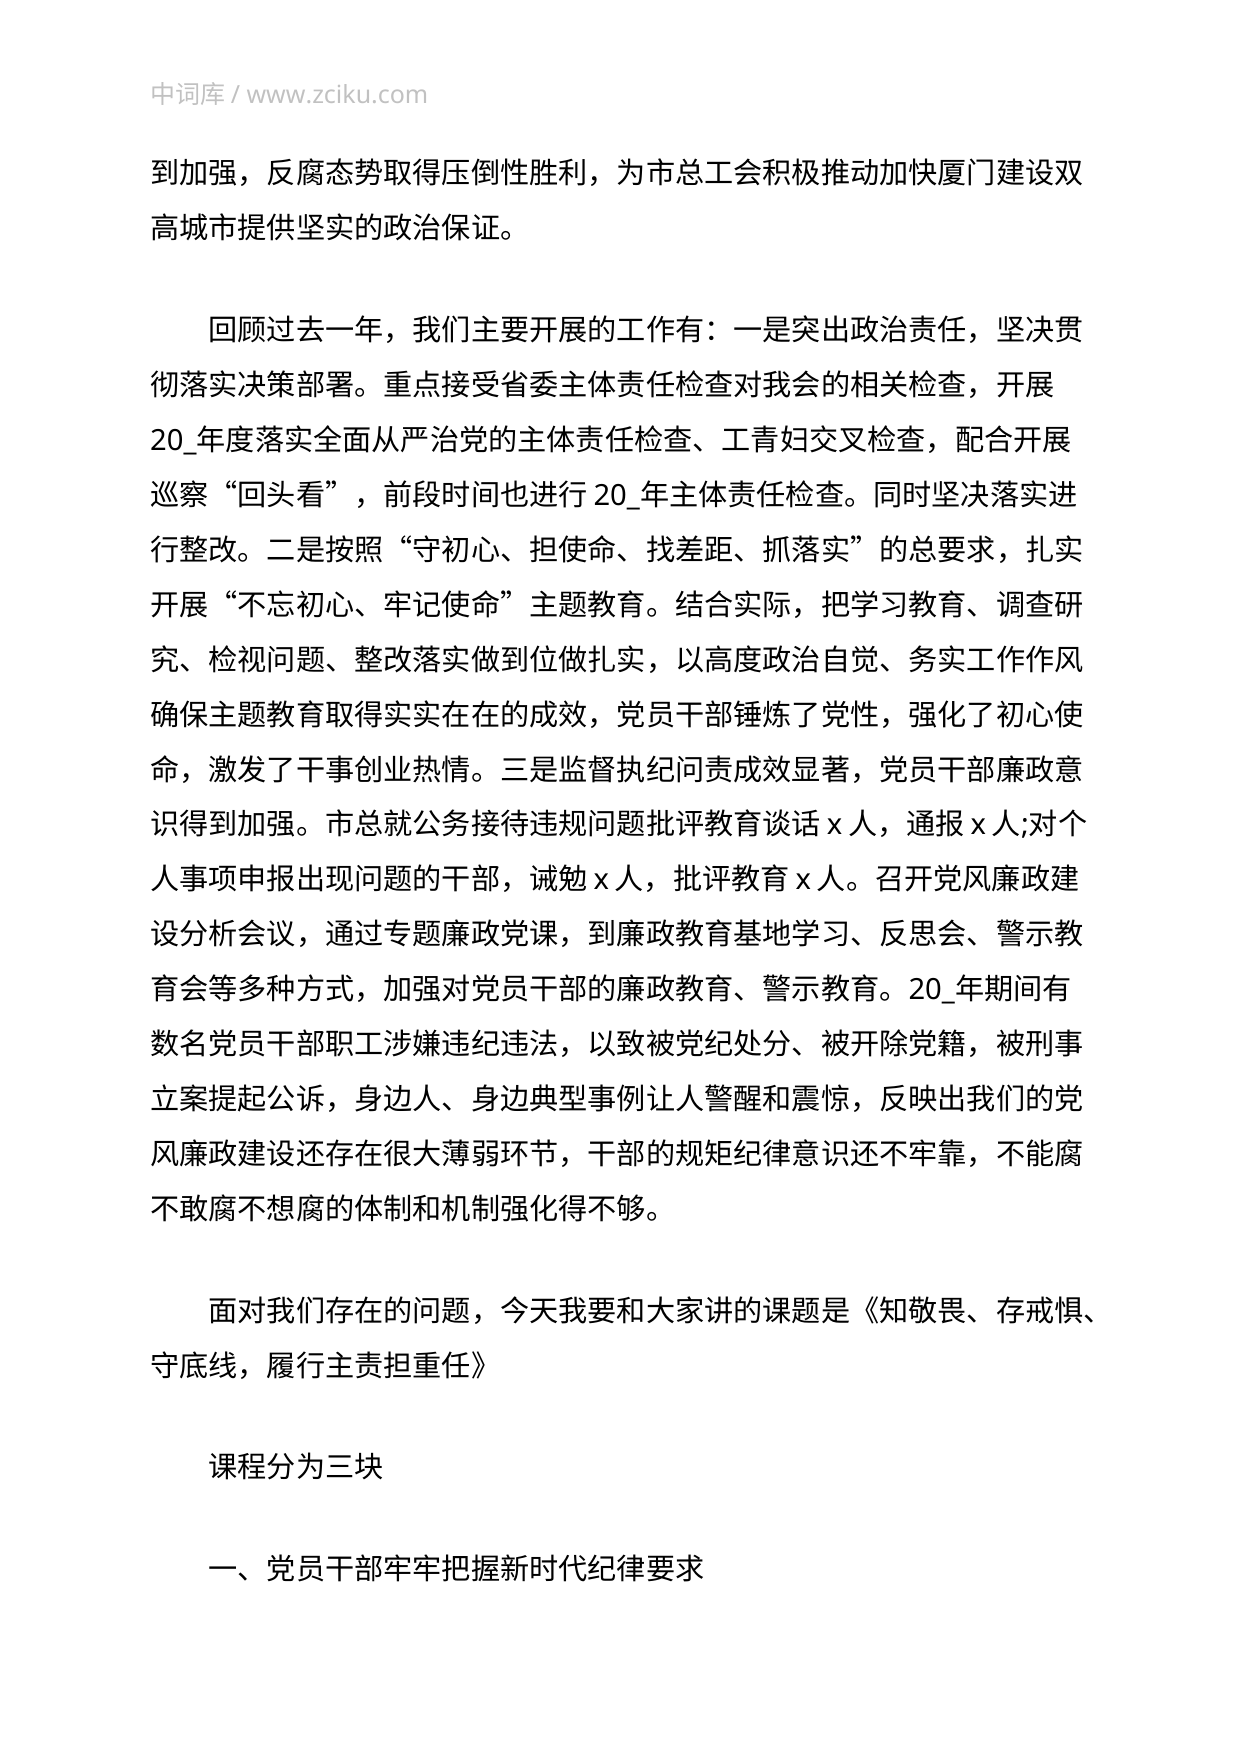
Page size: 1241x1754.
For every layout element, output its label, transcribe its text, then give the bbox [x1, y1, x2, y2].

text 面对我们存在的问题，今天我要和大家讲的课题是《知敬畏、存戒惧、守底线，履行主责担重任》 [150, 1287, 1090, 1384]
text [150, 150, 1090, 247]
text 一、党员干部牢牢把握新时代纪律要求 [150, 1546, 1090, 1588]
text 回顾过去一年，我们主要开展的工作有：一是突出政治责任，坚决贯彻落实决策部署。重点接受省委主体责任检查对我会的相关检查，开展20_年度落实全面从严治党的主体责任检查、工青妇交叉检查，配合开展巡察“回头看”，前段时间也进行20_年主体责任检查。同时坚决落实进行整改。二是按照“守初心、担使命、找差距、抓落实”的总要求，扎实开展“不忘初心、牢记使命”主题教育。结合实际，把学习教育、调查研究、检视问题、整改落实做到位做扎实，以高度政治自觉、务实工作作风确保主题教育取得实实在在的成效，党员干部锤炼了党性，强化了初心使命，激发了干事创业热情。三是监督执纪问责成效显著，党员干部廉政意识得到加强。市总就公务接待违规问题批评教育谈话x人，通报x人;对个人事项申报出现问题的干部，诫勉x人，批评教育x人。召开党风廉政建设分析会议，通过专题廉政党课，到廉政教育基地学习、反思会、警示教育会等多种方式，加强对党员干部的廉政教育、警示教育。20_年期间有数名党员干部职工涉嫌违纪违法，以致被党纪处分、被开除党籍，被刑事立案提起公诉，身边人、身边典型事例让人警醒和震惊，反映出我们的党风廉政建设还存在很大薄弱环节，干部的规矩纪律意识还不牢靠，不能腐不敢腐不想腐的体制和机制强化得不够。 [150, 307, 1090, 1228]
text 课程分为三块 [150, 1444, 1090, 1486]
